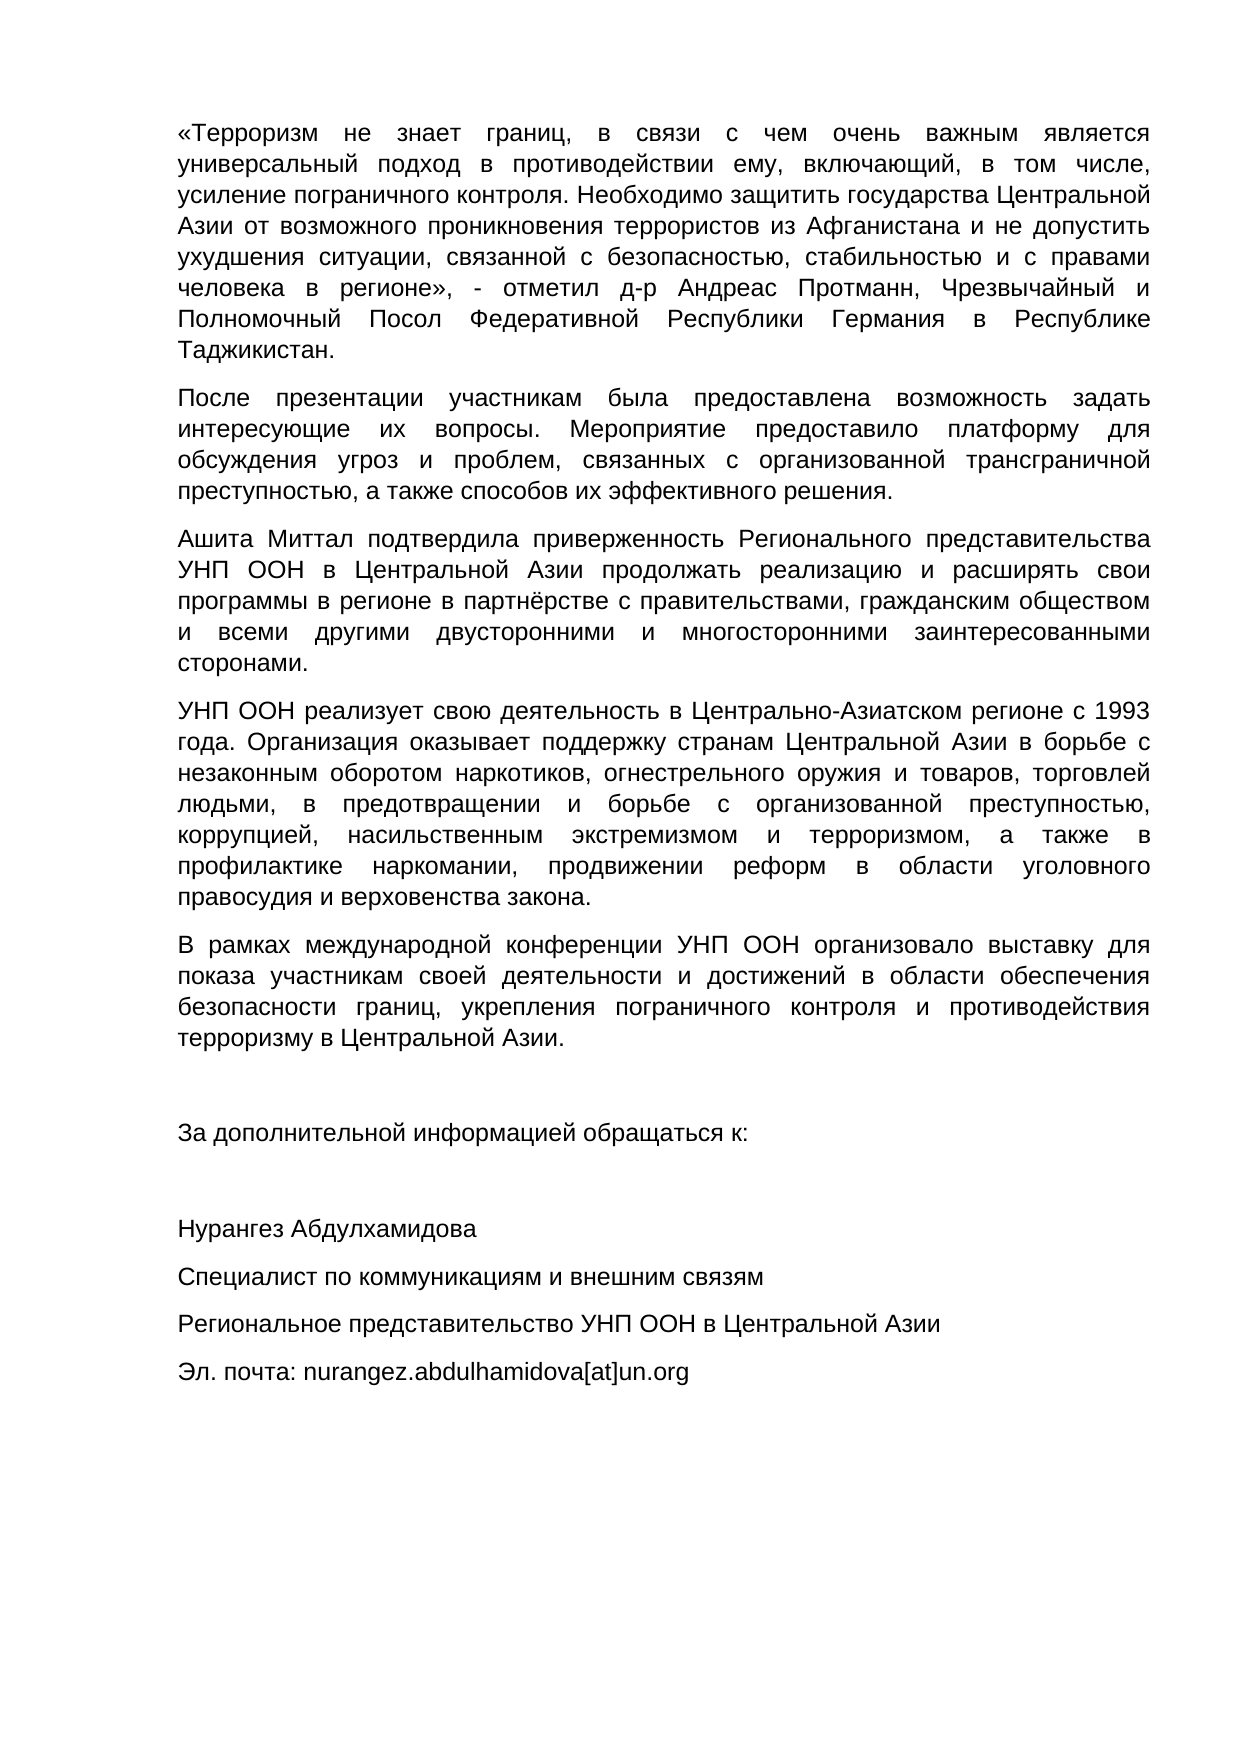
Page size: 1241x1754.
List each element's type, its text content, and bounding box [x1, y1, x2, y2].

text Нурангез Абдулхамидова [177, 1214, 1152, 1242]
text Специалист по коммуникациям и внешним связям [177, 1261, 1152, 1290]
text Ашита Миттал подтвердила приверженность Регионального представительства УНП ООН в Центральной Азии продолжать реализацию и расширять свои программы в регионе в партнёрстве с правительствами, гражданским обществом и всеми другими двусторонними и многосторонними заинтересованными сторонами. [177, 524, 1152, 677]
text «Терроризм не знает границ, в связи с чем очень важным является универсальный подход в противодействии ему, включающий, в том числе, усиление пограничного контроля. Необходимо защитить государства Центральной Азии от возможного проникновения террористов из Афганистана и не допустить ухудшения ситуации, связанной с безопасностью, стабильностью и с правами человека в регионе», - отметил д-р Андреас Протманн, Чрезвычайный и Полномочный Посол Федеративной Республики Германия в Республике Таджикистан. [177, 118, 1152, 364]
text Эл. почта: nurangez.abdulhamidova[at]un.org [177, 1357, 1152, 1386]
text За дополнительной информацией обращаться к: [177, 1118, 1152, 1147]
text В рамках международной конференции УНП ООН организовало выставку для показа участникам своей деятельности и достижений в области обеспечения безопасности границ, укрепления пограничного контроля и противодействия терроризму в Центральной Азии. [177, 930, 1152, 1052]
text УНП ООН реализует свою деятельность в Центрально-Азиатском регионе с 1993 года. Организация оказывает поддержку странам Центральной Азии в борьбе с незаконным оборотом наркотиков, огнестрельного оружия и товаров, торговлей людьми, в предотвращении и борьбе с организованной преступностью, коррупцией, насильственным экстремизмом и терроризмом, а также в профилактике наркомании, продвижении реформ в области уголовного правосудия и верховенства закона. [177, 696, 1152, 911]
text Региональное представительство УНП ООН в Центральной Азии [177, 1309, 1152, 1338]
text После презентации участникам была предоставлена возможность задать интересующие их вопросы. Мероприятие предоставило платформу для обсуждения угроз и проблем, связанных с организованной трансграничной преступностью, а также способов их эффективного решения. [177, 383, 1152, 505]
